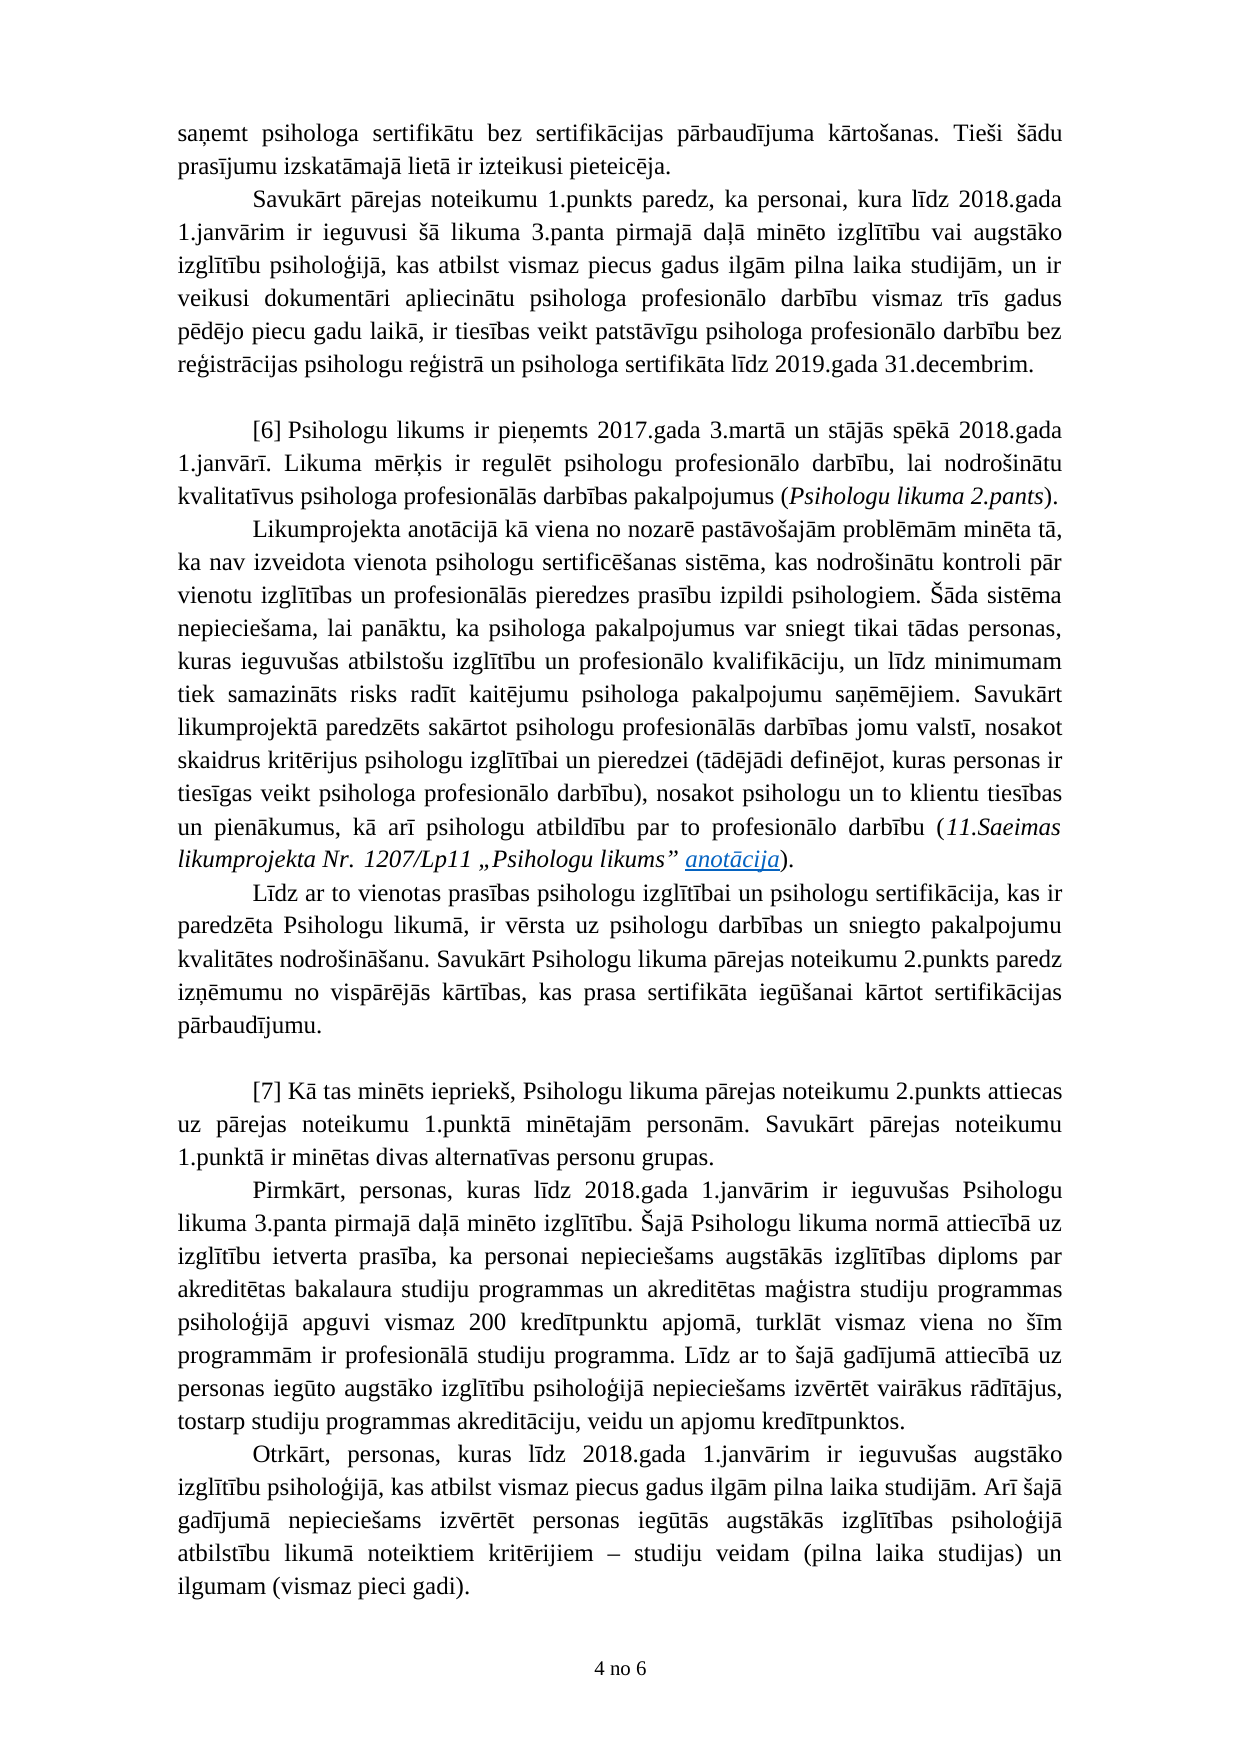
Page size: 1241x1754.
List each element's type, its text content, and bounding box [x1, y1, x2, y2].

text Savukārt pārejas noteikumu 1.punkts paredz, ka personai, kura līdz 2018.gada 1.janvārim ir ieguvusi šā likuma 3.panta pirmajā daļā minēto izglītību vai augstāko izglītību psiholoģijā, kas atbilst vismaz piecus gadus ilgām pilna laika studijām, un ir veikusi dokumentāri apliecinātu psihologa profesionālo darbību vismaz trīs gadus pēdējo piecu gadu laikā, ir tiesības veikt patstāvīgu psihologa profesionālo darbību bez reģistrācijas psihologu reģistrā un psihologa sertifikāta līdz 2019.gada 31.decembrim. [177, 184, 1063, 378]
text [177, 118, 1063, 180]
text [7] Kā tas minēts iepriekš, Psihologu likuma pārejas noteikumu 2.punkts attiecas uz pārejas noteikumu 1.punktā minētajām personām. Savukārt pārejas noteikumu 1.punktā ir minētas divas alternatīvas personu grupas. [177, 1076, 1063, 1171]
text Otrkārt, personas, kuras līdz 2018.gada 1.janvārim ir ieguvušas augstāko izglītību psiholoģijā, kas atbilst vismaz piecus gadus ilgām pilna laika studijām. Arī šajā gadījumā nepieciešams izvērtēt personas iegūtās augstākās izglītības psiholoģijā atbilstību likumā noteiktiem kritērijiem – studiju veidam (pilna laika studijas) un ilgumam (vismaz pieci gadi). [177, 1439, 1063, 1600]
text Līdz ar to vienotas prasības psihologu izglītībai un psihologu sertifikācija, kas ir paredzēta Psihologu likumā, ir vērsta uz psihologu darbības un sniegto pakalpojumu kvalitātes nodrošināšanu. Savukārt Psihologu likuma pārejas noteikumu 2.punkts paredz izņēmumu no vispārējās kārtības, kas prasa sertifikāta iegūšanai kārtot sertifikācijas pārbaudījumu. [177, 878, 1063, 1038]
text Pirmkārt, personas, kuras līdz 2018.gada 1.janvārim ir ieguvušas Psihologu likuma 3.panta pirmajā daļā minēto izglītību. Šajā Psihologu likuma normā attiecībā uz izglītību ietverta prasība, ka personai nepieciešams augstākās izglītības diploms par akreditētas bakalaura studiju programmas un akreditētas maģistra studiju programmas psiholoģijā apguvi vismaz 200 kredītpunktu apjomā, turklāt vismaz viena no šīm programmām ir profesionālā studiju programma. Līdz ar to šajā gadījumā attiecībā uz personas iegūto augstāko izglītību psiholoģijā nepieciešams izvērtēt vairākus rādītājus, tostarp studiju programmas akreditāciju, veidu un apjomu kredītpunktos. [177, 1175, 1063, 1435]
text [6] Psihologu likums ir pieņemts 2017.gada 3.martā un stājās spēkā 2018.gada 1.janvārī. Likuma mērķis ir regulēt psihologu profesionālo darbību, lai nodrošinātu kvalitatīvus psihologa profesionālās darbības pakalpojumus (Psihologu likuma 2.pants). [177, 415, 1063, 510]
text Likumprojekta anotācijā kā viena no nozarē pastāvošajām problēmām minēta tā, ka nav izveidota vienota psihologu sertificēšanas sistēma, kas nodrošinātu kontroli pār vienotu izglītības un profesionālās pieredzes prasību izpildi psihologiem. Šāda sistēma nepieciešama, lai panāktu, ka psihologa pakalpojumus var sniegt tikai tādas personas, kuras ieguvušas atbilstošu izglītību un profesionālo kvalifikāciju, un līdz minimumam tiek samazināts risks radīt kaitējumu psihologa pakalpojumu saņēmējiem. Savukārt likumprojektā paredzēts sakārtot psihologu profesionālās darbības jomu valstī, nosakot skaidrus kritērijus psihologu izglītībai un pieredzei (tādējādi definējot, kuras personas ir tiesīgas veikt psihologa profesionālo darbību), nosakot psihologu un to klientu tiesības un pienākumus, kā arī psihologu atbildību par to profesionālo darbību (11.Saeimas likumprojekta Nr. 1207/Lp11 „Psihologu likums” anotācija). [177, 514, 1063, 873]
